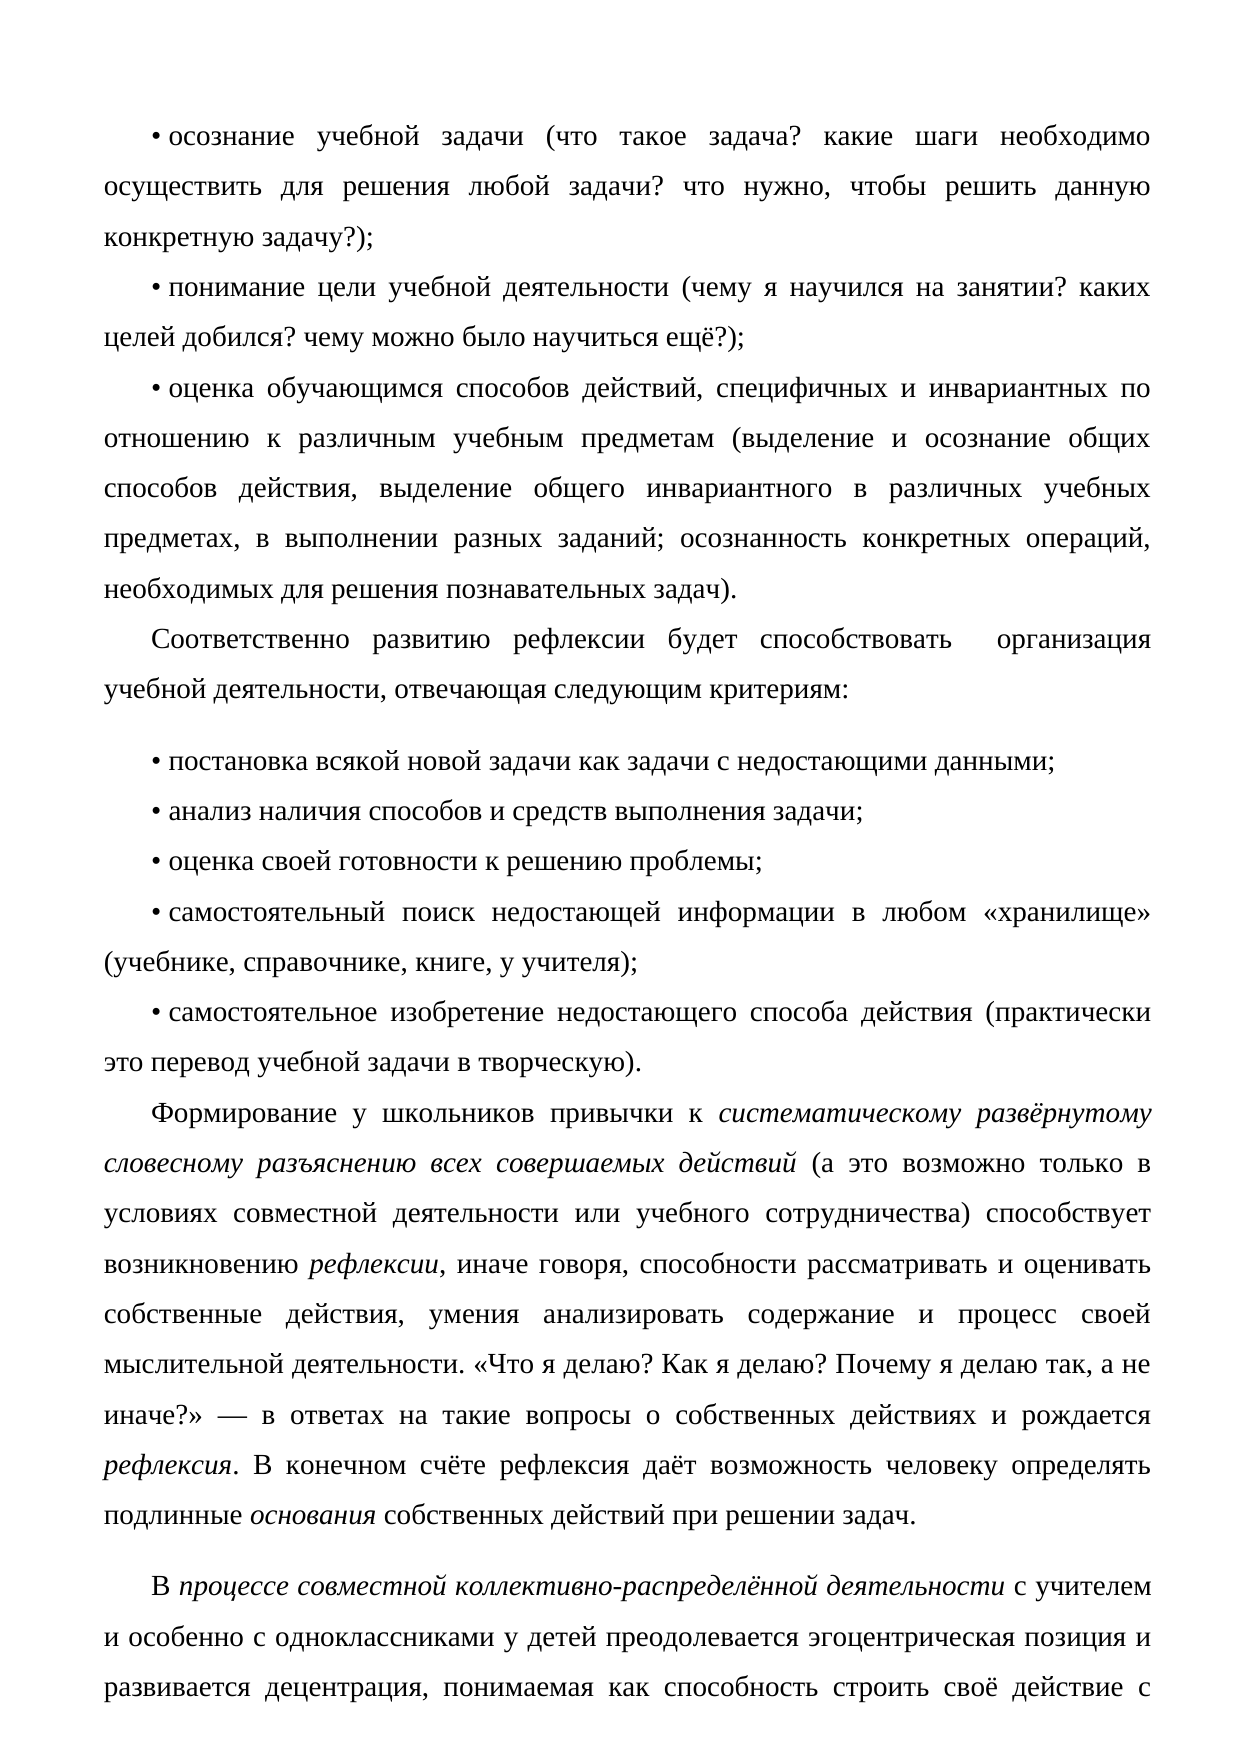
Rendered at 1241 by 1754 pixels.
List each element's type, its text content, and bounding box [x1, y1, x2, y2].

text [103, 1568, 1152, 1703]
text • анализ наличия способов и средств выполнения задачи; [103, 793, 1152, 827]
text • постановка всякой новой задачи как задачи с недостающими данными; [103, 743, 1152, 776]
text • понимание цели учебной деятельности (чему я научился на занятии? каких целей добился? чему можно было научиться ещё?); [103, 269, 1152, 353]
text • осознание учебной задачи (что такое задача? какие шаги необходимо осуществить для решения любой задачи? что нужно, чтобы решить данную конкретную задачу?); [103, 118, 1152, 252]
text • самостоятельный поиск недостающей информации в любом «хранилище» (учебнике, справочнике, книге, у учителя); [103, 894, 1152, 977]
text • самостоятельное изобретение недостающего способа действия (практически это перевод учебной задачи в творческую). [103, 994, 1152, 1078]
text • оценка обучающимся способов действий, специфичных и инвариантных по отношению к различным учебным предметам (выделение и осознание общих способов действия, выделение общего инвариантного в различных учебных предметах, в выполнении разных заданий; осознанность конкретных операций, необходимых для решения познавательных задач). [103, 370, 1152, 604]
text Формирование у школьников привычки к систематическому развёрнутому словесному разъяснению всех совершаемых действий (а это возможно только в условиях совместной деятельности или учебного сотрудничества) способствует возникновению рефлексии, иначе говоря, способности рассматривать и оценивать собственные действия, умения анализировать содержание и процесс своей мыслительной деятельности. «Что я делаю? Как я делаю? Почему я делаю так, а не иначе?» — в ответах на такие вопросы о собственных действиях и рождается рефлексия. В конечном счёте рефлексия даёт возможность человеку определять подлинные основания собственных действий при решении задач. [103, 1095, 1152, 1531]
text Соответственно развитию рефлексии будет способствовать организация учебной деятельности, отвечающая следующим критериям: [103, 621, 1152, 705]
text • оценка своей готовности к решению проблемы; [103, 843, 1152, 877]
